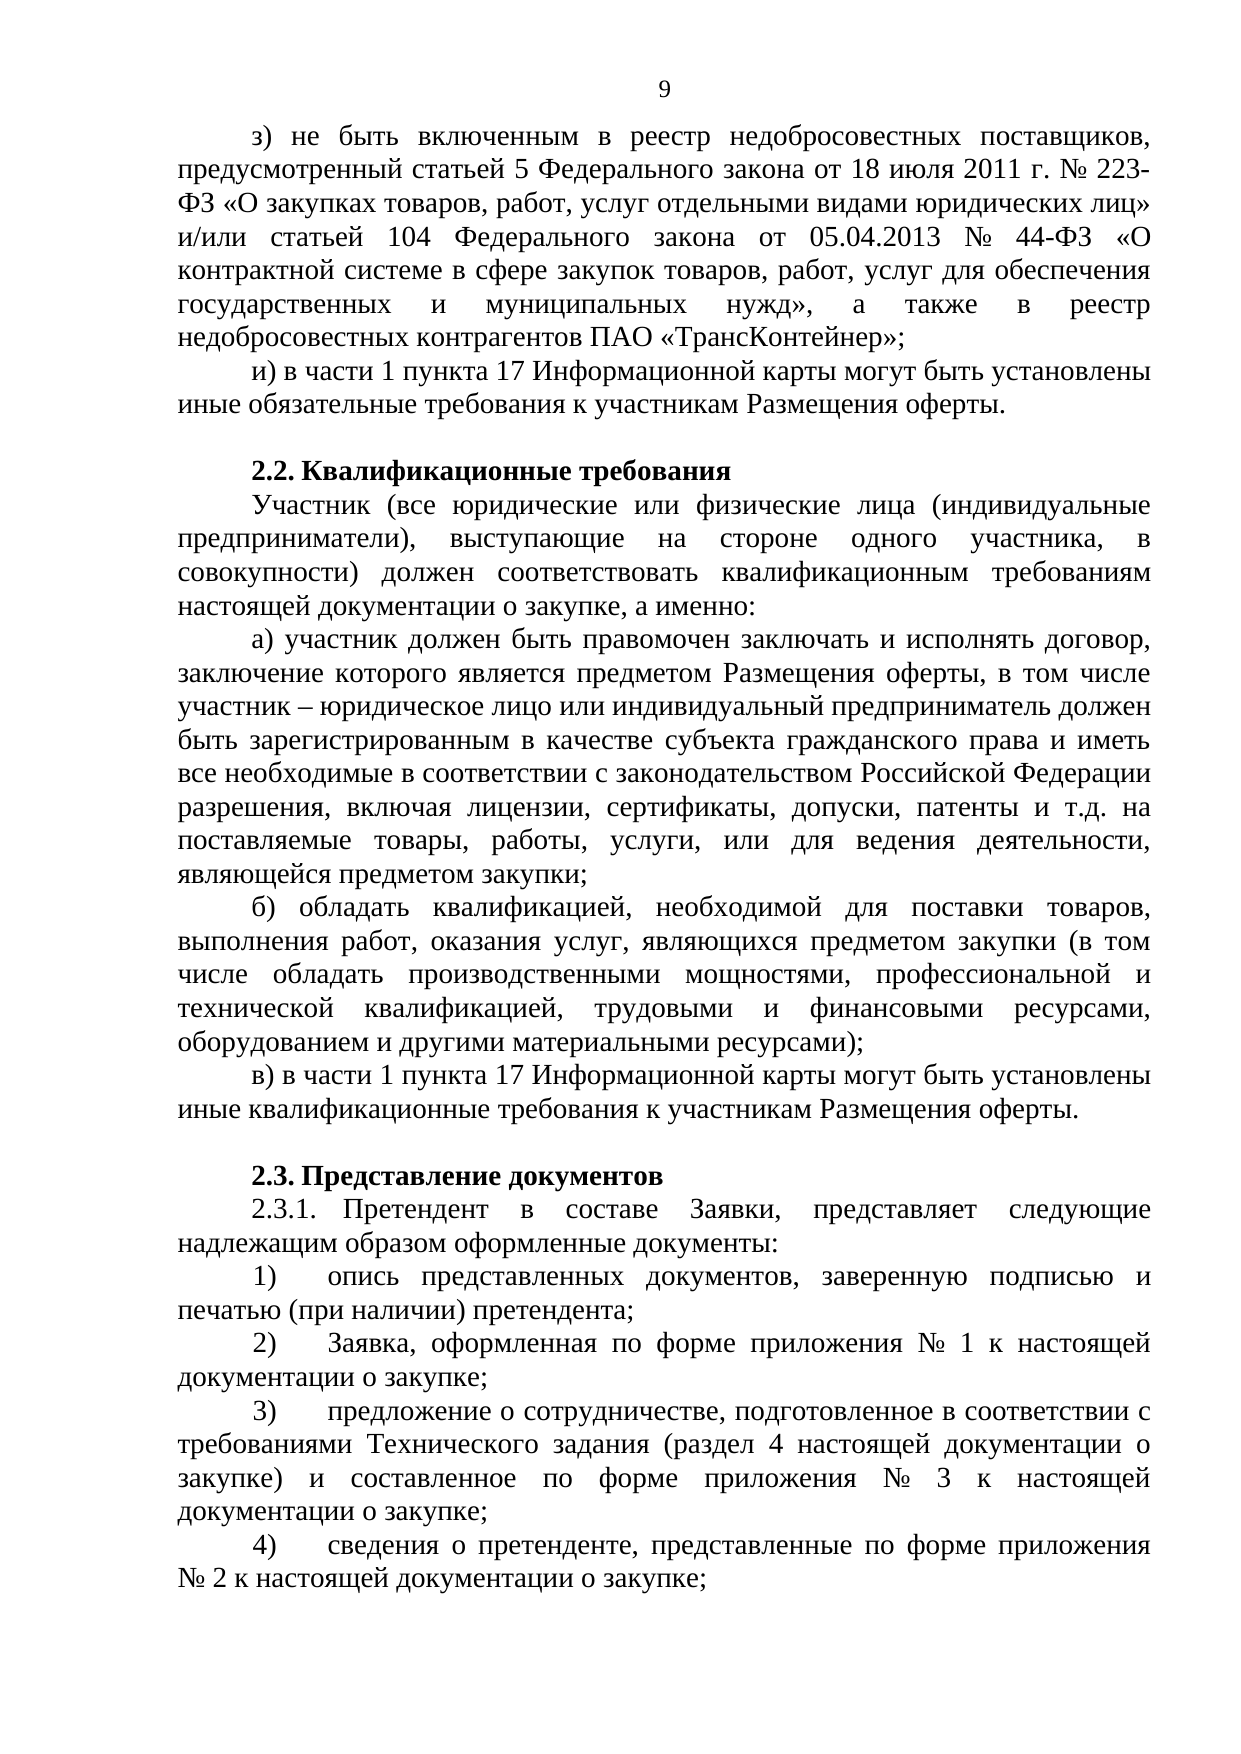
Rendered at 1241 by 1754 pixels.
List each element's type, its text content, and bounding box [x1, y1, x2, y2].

text б) обладать квалификацией, необходимой для поставки товаров, выполнения работ, оказания услуг, являющихся предметом закупки (в том числе обладать производственными мощностями, профессиональной и технической квалификацией, трудовыми и финансовыми ресурсами, оборудованием и другими материальными ресурсами); [177, 889, 1152, 1057]
list предложение о сотрудничестве, подготовленное в соответствии с требованиями Технического задания (раздел 4 настоящей документации о закупке) и составленное по форме приложения № 3 к настоящей документации о закупке; [177, 1393, 1152, 1527]
list Представление документов [177, 1158, 1152, 1191]
text в) в части 1 пункта 17 Информационной карты могут быть установлены иные квалификационные требования к участникам Размещения оферты. [177, 1057, 1152, 1124]
text а) участник должен быть правомочен заключать и исполнять договор, заключение которого является предметом Размещения оферты, в том числе участник – юридическое лицо или индивидуальный предприниматель должен быть зарегистрированным в качестве субъекта гражданского права и иметь все необходимые в соответствии с законодательством Российской Федерации разрешения, включая лицензии, сертификаты, допуски, патенты и т.д. на поставляемые товары, работы, услуги, или для ведения деятельности, являющейся предметом закупки; [177, 621, 1152, 889]
list Заявка, оформленная по форме приложения № 1 к настоящей документации о закупке; [177, 1326, 1152, 1393]
list опись представленных документов, заверенную подписью и печатью (при наличии) претендента; [177, 1258, 1152, 1326]
text з) не быть включенным в реестр недобросовестных поставщиков, предусмотренный статьей 5 Федерального закона от 18 июля 2011 г. № 223-ФЗ «О закупках товаров, работ, услуг отдельными видами юридических лиц» и/или статьей 104 Федерального закона от 05.04.2013 № 44-ФЗ «О контрактной системе в сфере закупок товаров, работ, услуг для обеспечения государственных и муниципальных нужд», а также в реестр недобросовестных контрагентов ПАО «ТрансКонтейнер»; [177, 118, 1152, 353]
text Участник (все юридические или физические лица (индивидуальные предприниматели), выступающие на стороне одного участника, в совокупности) должен соответствовать квалификационным требованиям настоящей документации о закупке, а именно: [177, 487, 1152, 621]
list Квалификационные требования [177, 453, 1152, 487]
list Претендент в составе Заявки, представляет следующие надлежащим образом оформленные документы: [177, 1191, 1152, 1258]
list сведения о претенденте, представленные по форме приложения № 2 к настоящей документации о закупке; [177, 1527, 1152, 1594]
text и) в части 1 пункта 17 Информационной карты могут быть установлены иные обязательные требования к участникам Размещения оферты. [177, 353, 1152, 420]
